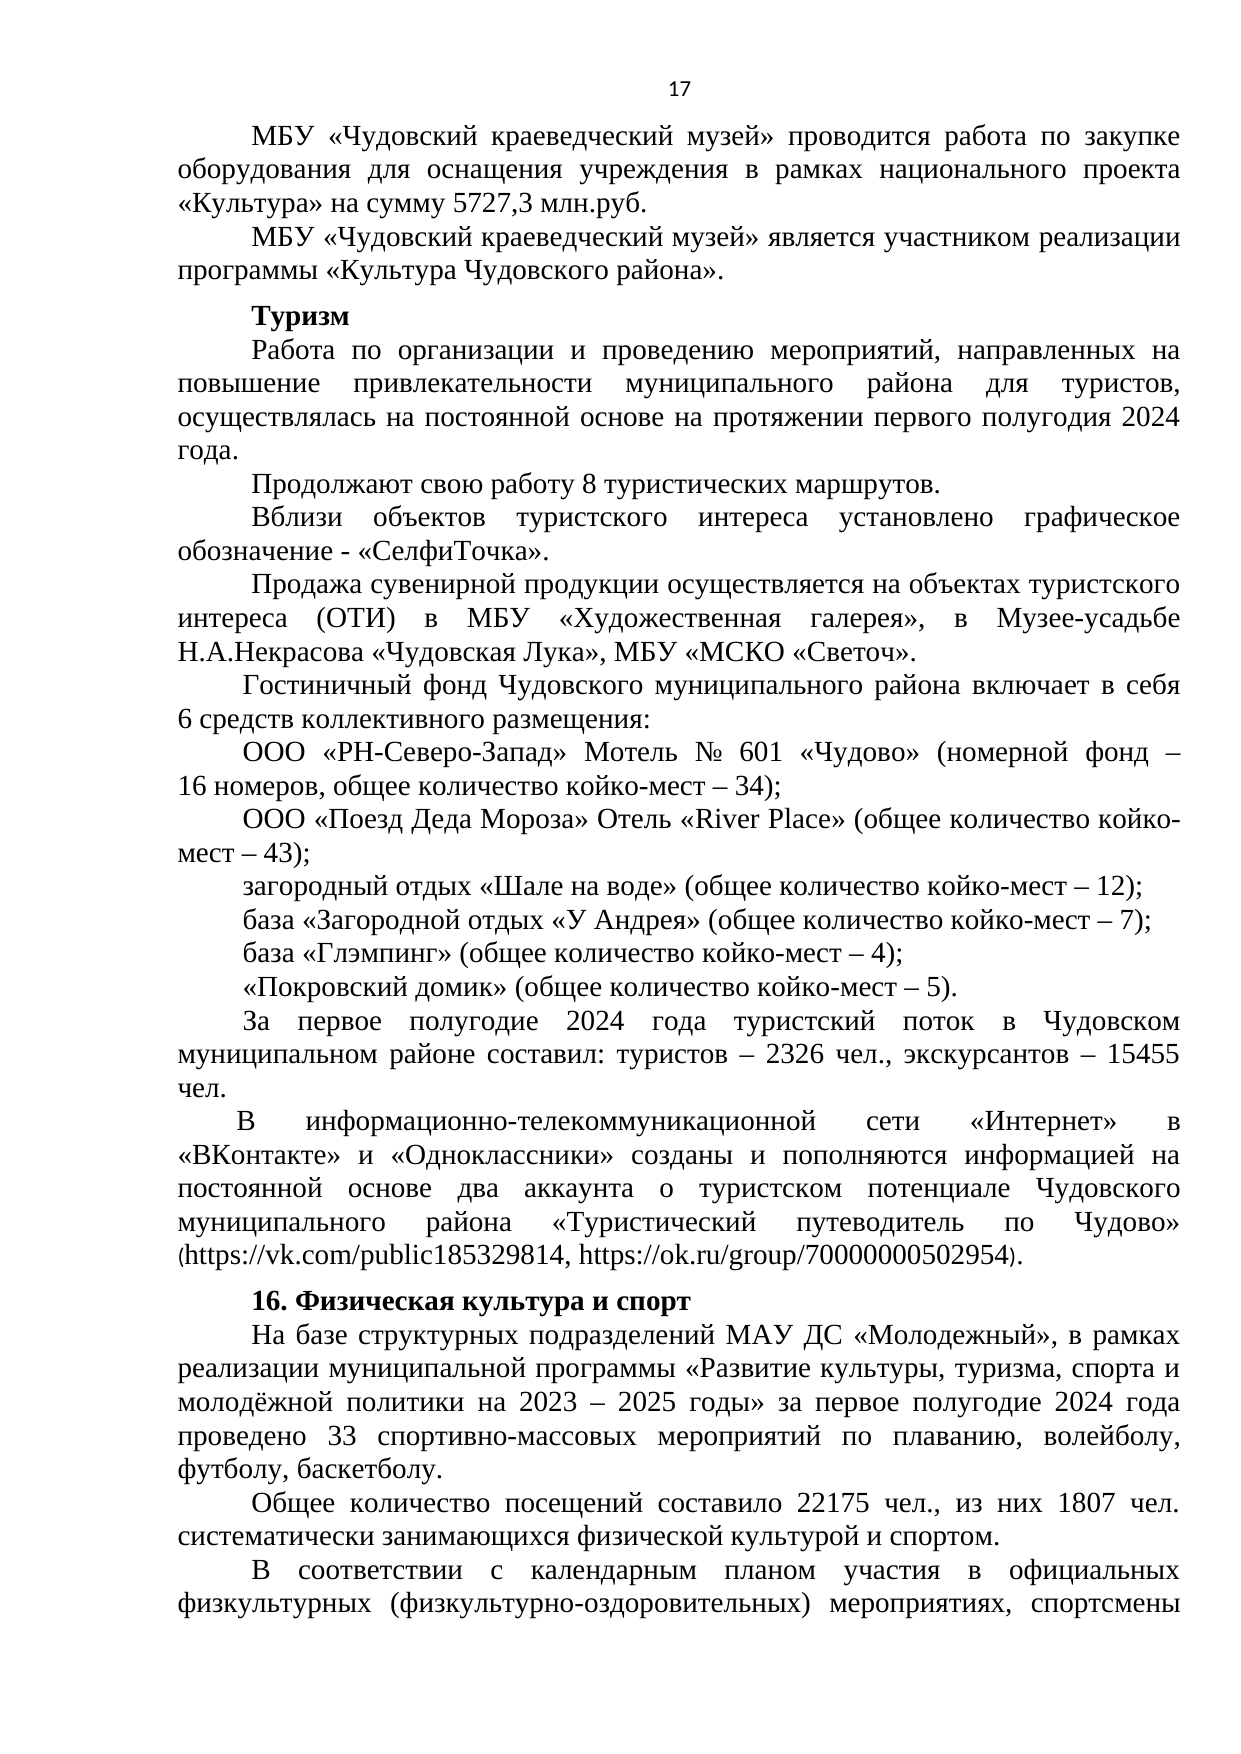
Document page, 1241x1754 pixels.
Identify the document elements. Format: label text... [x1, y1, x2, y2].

text загородный отдых «Шале на воде» (общее количество койко-мест – 12); [177, 868, 1181, 902]
text Общее количество посещений составило 22175 чел., из них 1807 чел. систематически занимающихся физической культурой и спортом. [177, 1485, 1181, 1552]
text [177, 1552, 1181, 1619]
text Гостиничный фонд Чудовского муниципального района включает в себя 6 средств коллективного размещения: [177, 667, 1181, 734]
text МБУ «Чудовский краеведческий музей» проводится работа по закупке оборудования для оснащения учреждения в рамках национального проекта «Культура» на сумму 5727,3 млн.руб. [177, 118, 1181, 219]
text ООО «Поезд Деда Мороза» Отель «River Place» (общее количество койко-мест – 43); [177, 801, 1181, 868]
text база «Загородной отдых «У Андрея» (общее количество койко-мест – 7); [177, 902, 1181, 936]
text Вблизи объектов туристского интереса установлено графическое обозначение - «СелфиТочка». [177, 499, 1181, 567]
text база «Глэмпинг» (общее количество койко-мест – 4); [177, 936, 1181, 969]
text «Покровский домик» (общее количество койко-мест – 5). [177, 969, 1181, 1003]
text Туризм [177, 298, 1181, 332]
text 16. Физическая культура и спорт [177, 1283, 1181, 1317]
text За первое полугодие 2024 года туристский поток в Чудовском муниципальном районе составил: туристов – 2326 чел., экскурсантов – 15455 чел. [177, 1003, 1181, 1103]
text На базе структурных подразделений МАУ ДС «Молодежный», в рамках реализации муниципальной программы «Развитие культуры, туризма, спорта и молодёжной политики на 2023 – 2025 годы» за первое полугодие 2024 года проведено 33 спортивно-массовых мероприятий по плаванию, волейболу, футболу, баскетболу. [177, 1317, 1181, 1485]
text МБУ «Чудовский краеведческий музей» является участником реализации программы «Культура Чудовского района». [177, 219, 1181, 286]
text В информационно-телекоммуникационной сети «Интернет» в «ВКонтакте» и «Одноклассники» созданы и пополняются информацией на постоянной основе два аккаунта о туристском потенциале Чудовского муниципального района «Туристический путеводитель по Чудово» (https://vk.com/public185329814, https://ok.ru/group/70000000502954). [177, 1103, 1181, 1271]
text Работа по организации и проведению мероприятий, направленных на повышение привлекательности муниципального района для туристов, осуществлялась на постоянной основе на протяжении первого полугодия 2024 года. [177, 332, 1181, 466]
text Продолжают свою работу 8 туристических маршрутов. [177, 466, 1181, 499]
text Продажа сувенирной продукции осуществляется на объектах туристского интереса (ОТИ) в МБУ «Художественная галерея», в Музее-усадьбе Н.А.Некрасова «Чудовская Лука», МБУ «МСКО «Светоч». [177, 567, 1181, 667]
text ООО «РН-Северо-Запад» Мотель № 601 «Чудово» (номерной фонд – 16 номеров, общее количество койко-мест – 34); [177, 734, 1181, 801]
